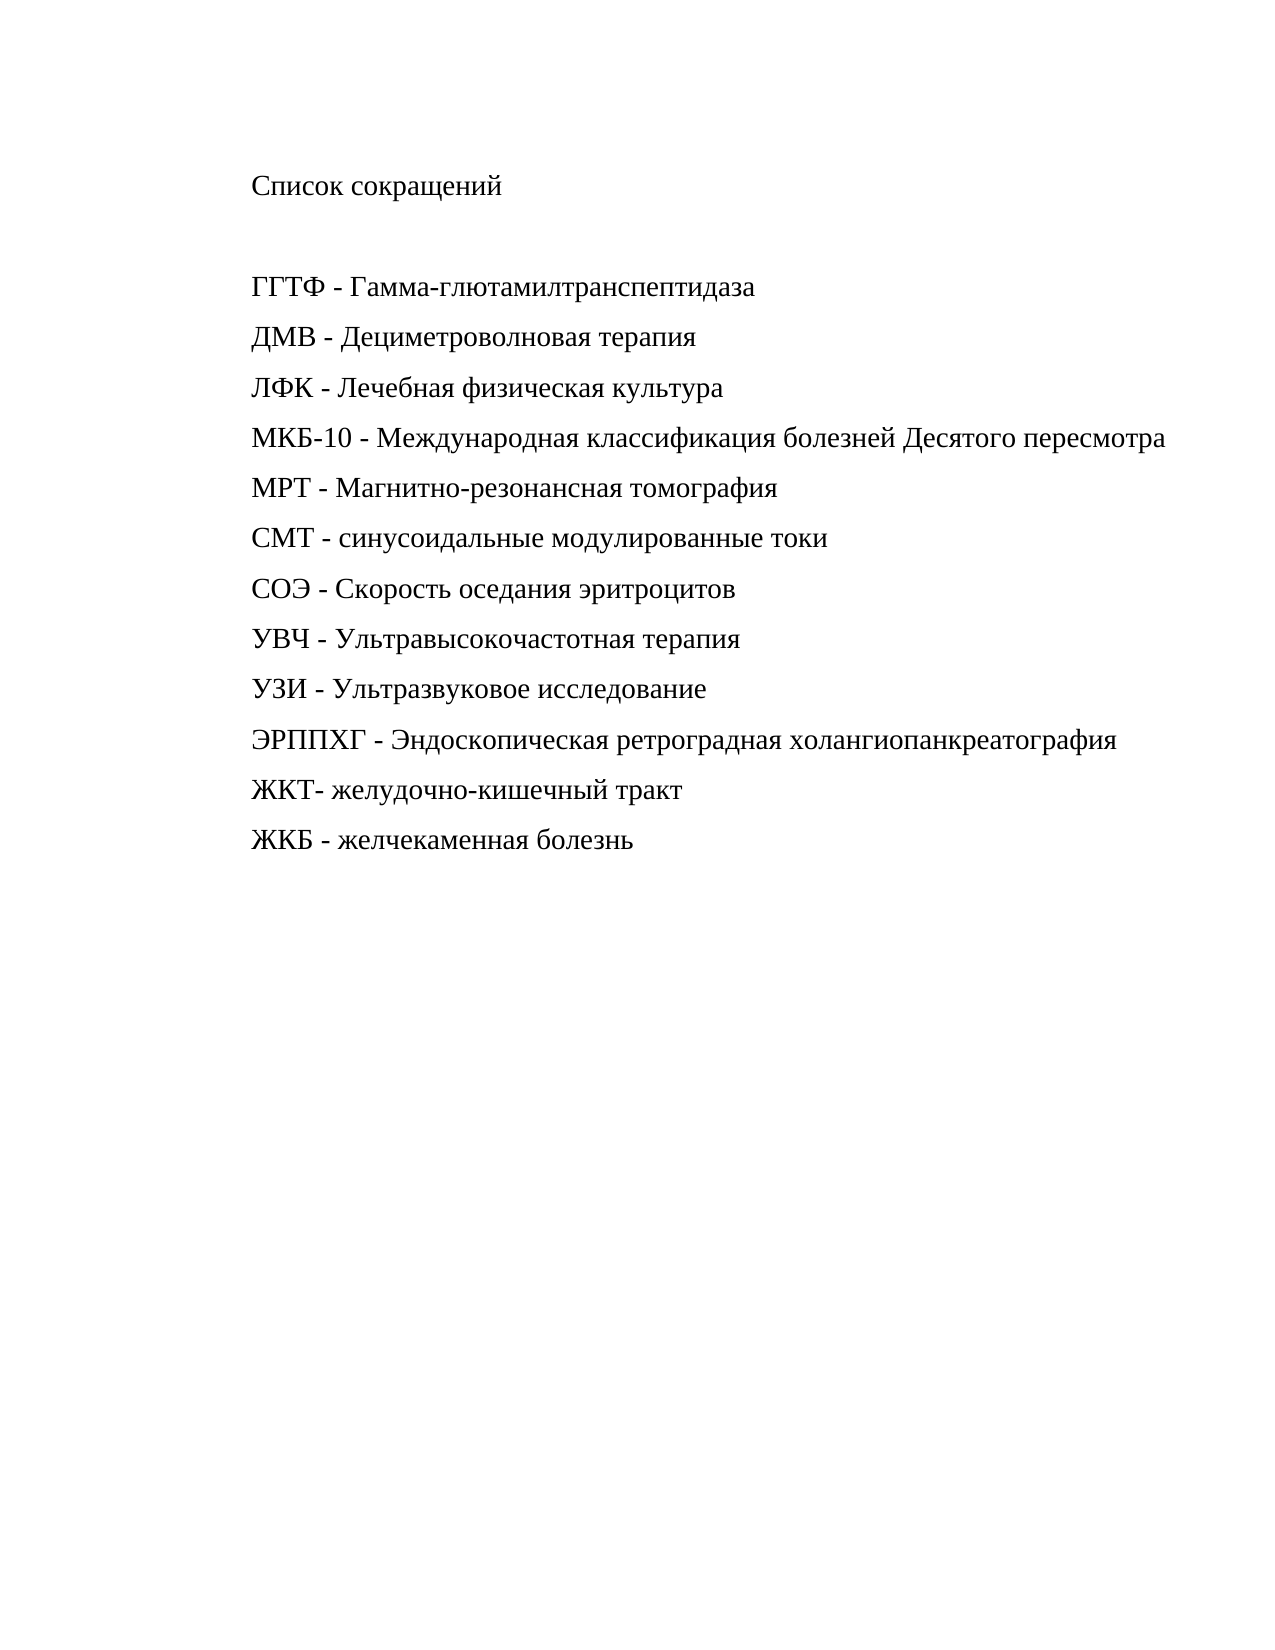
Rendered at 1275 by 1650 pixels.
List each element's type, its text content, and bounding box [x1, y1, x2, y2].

text ЛФК - Лечебная физическая культура [177, 370, 1186, 403]
text ЖКБ - желчекаменная болезнь [177, 822, 1186, 856]
text СОЭ - Скорость оседания эритроцитов [177, 571, 1186, 604]
text МКБ-10 - Международная классификация болезней Десятого пересмотра [177, 420, 1186, 453]
text ДМВ - Дециметроволновая терапия [177, 319, 1186, 353]
text ЖКТ- желудочно-кишечный тракт [177, 772, 1186, 806]
text ЭРППХГ - Эндоскопическая ретроградная холангиопанкреатография [177, 722, 1186, 755]
text ГГТФ - Гамма-глютамилтранспептидаза [177, 269, 1186, 303]
text СМТ - синусоидальные модулированные токи [177, 521, 1186, 554]
text Список сокращений [177, 168, 1186, 202]
text УЗИ - Ультразвуковое исследование [177, 672, 1186, 705]
text МРТ - Магнитно-резонансная томография [177, 470, 1186, 504]
text УВЧ - Ультравысокочастотная терапия [177, 621, 1186, 655]
